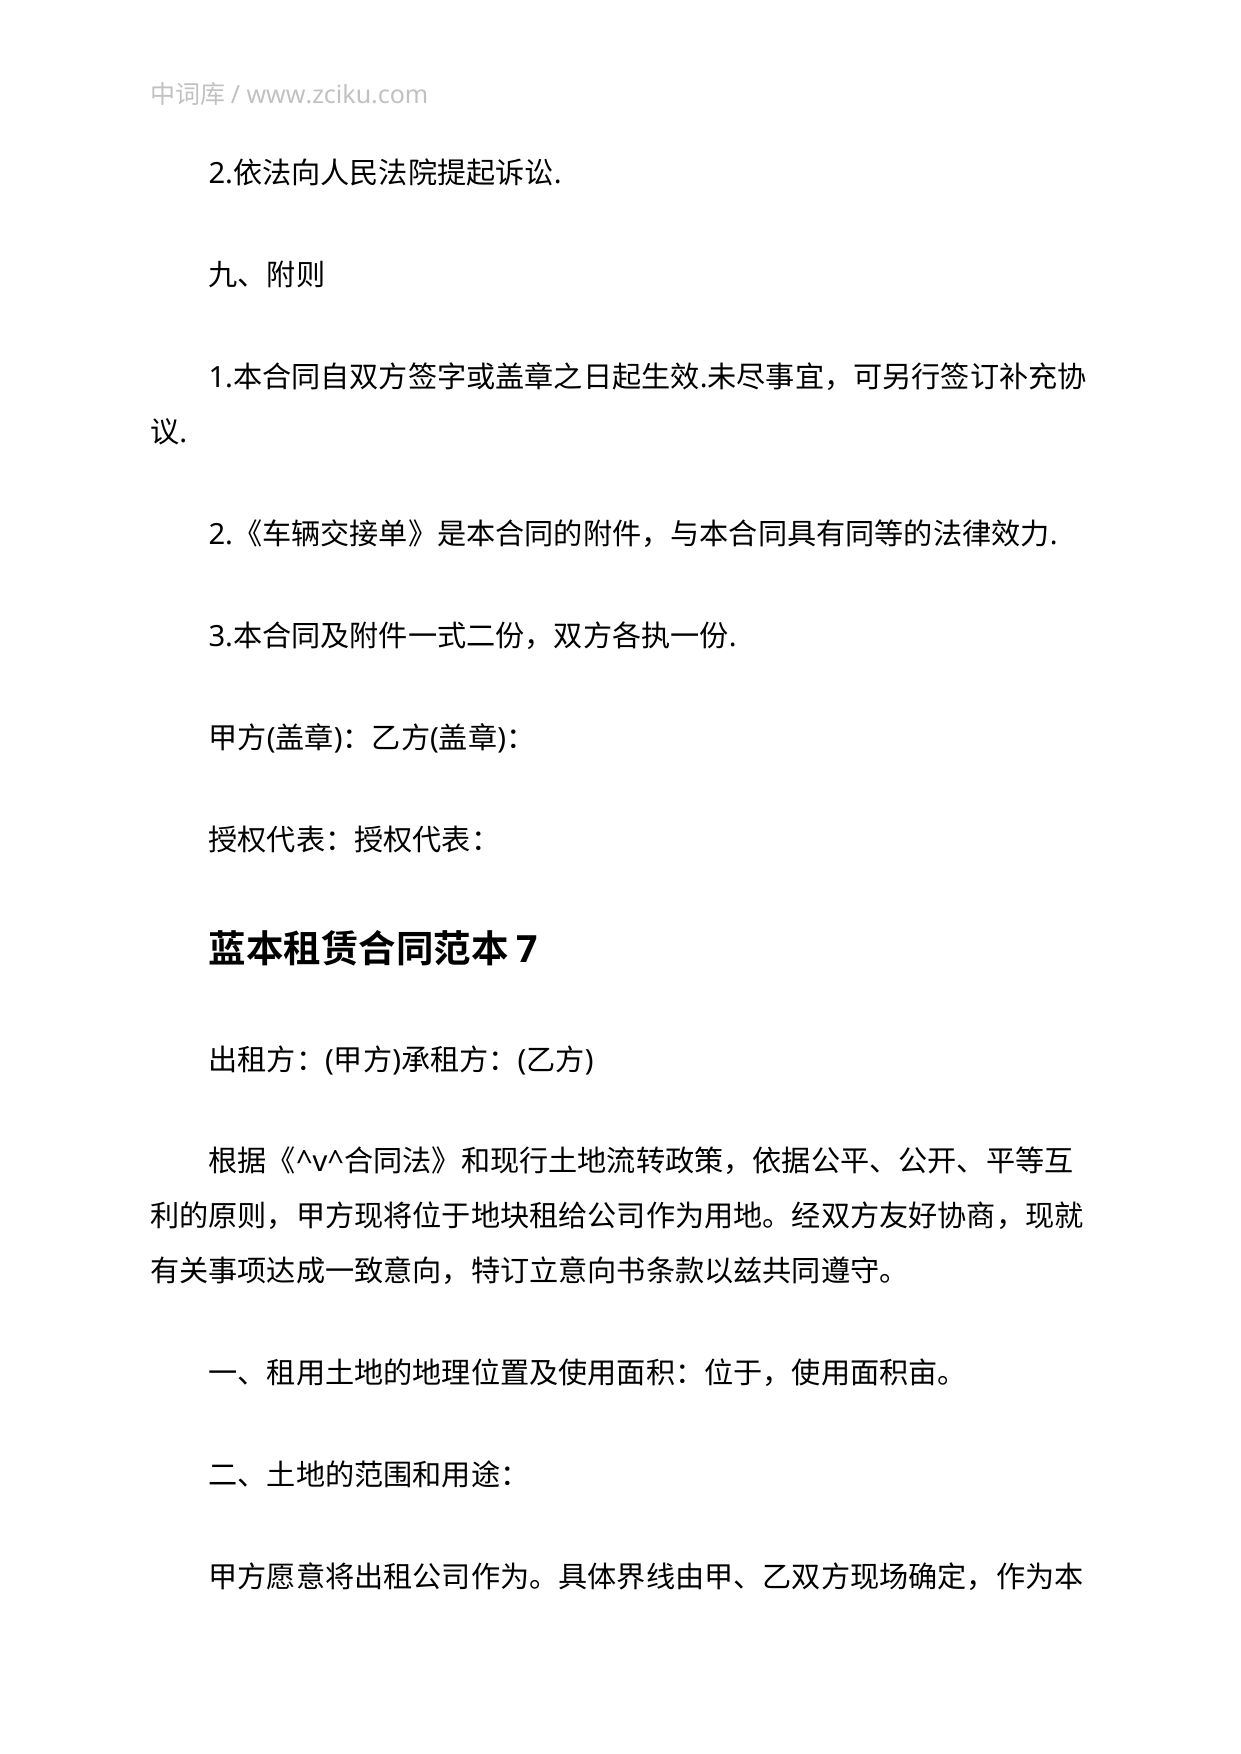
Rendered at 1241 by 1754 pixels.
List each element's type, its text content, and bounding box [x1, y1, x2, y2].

text 二、土地的范围和用途： [150, 1451, 1090, 1494]
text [150, 1553, 1090, 1596]
text 授权代表：授权代表： [150, 817, 1090, 859]
text 2.《车辆交接单》是本合同的附件，与本合同具有同等的法律效力. [150, 511, 1090, 553]
text 3.本合同及附件一式二份，双方各执一份. [150, 613, 1090, 655]
text 甲方(盖章)：乙方(盖章)： [150, 715, 1090, 757]
text 2.依法向人民法院提起诉讼. [150, 150, 1090, 192]
text 1.本合同自双方签字或盖章之日起生效.未尽事宜，可另行签订补充协议. [150, 354, 1090, 451]
text 根据《^v^合同法》和现行土地流转政策，依据公平、公开、平等互利的原则，甲方现将位于地块租给公司作为用地。经双方友好协商，现就有关事项达成一致意向，特订立意向书条款以兹共同遵守。 [150, 1138, 1090, 1290]
text 一、租用土地的地理位置及使用面积：位于，使用面积亩。 [150, 1350, 1090, 1392]
text 九、附则 [150, 252, 1090, 294]
text 出租方：(甲方)承租方：(乙方) [150, 1036, 1090, 1078]
text 蓝本租赁合同范本7 [150, 918, 1090, 973]
